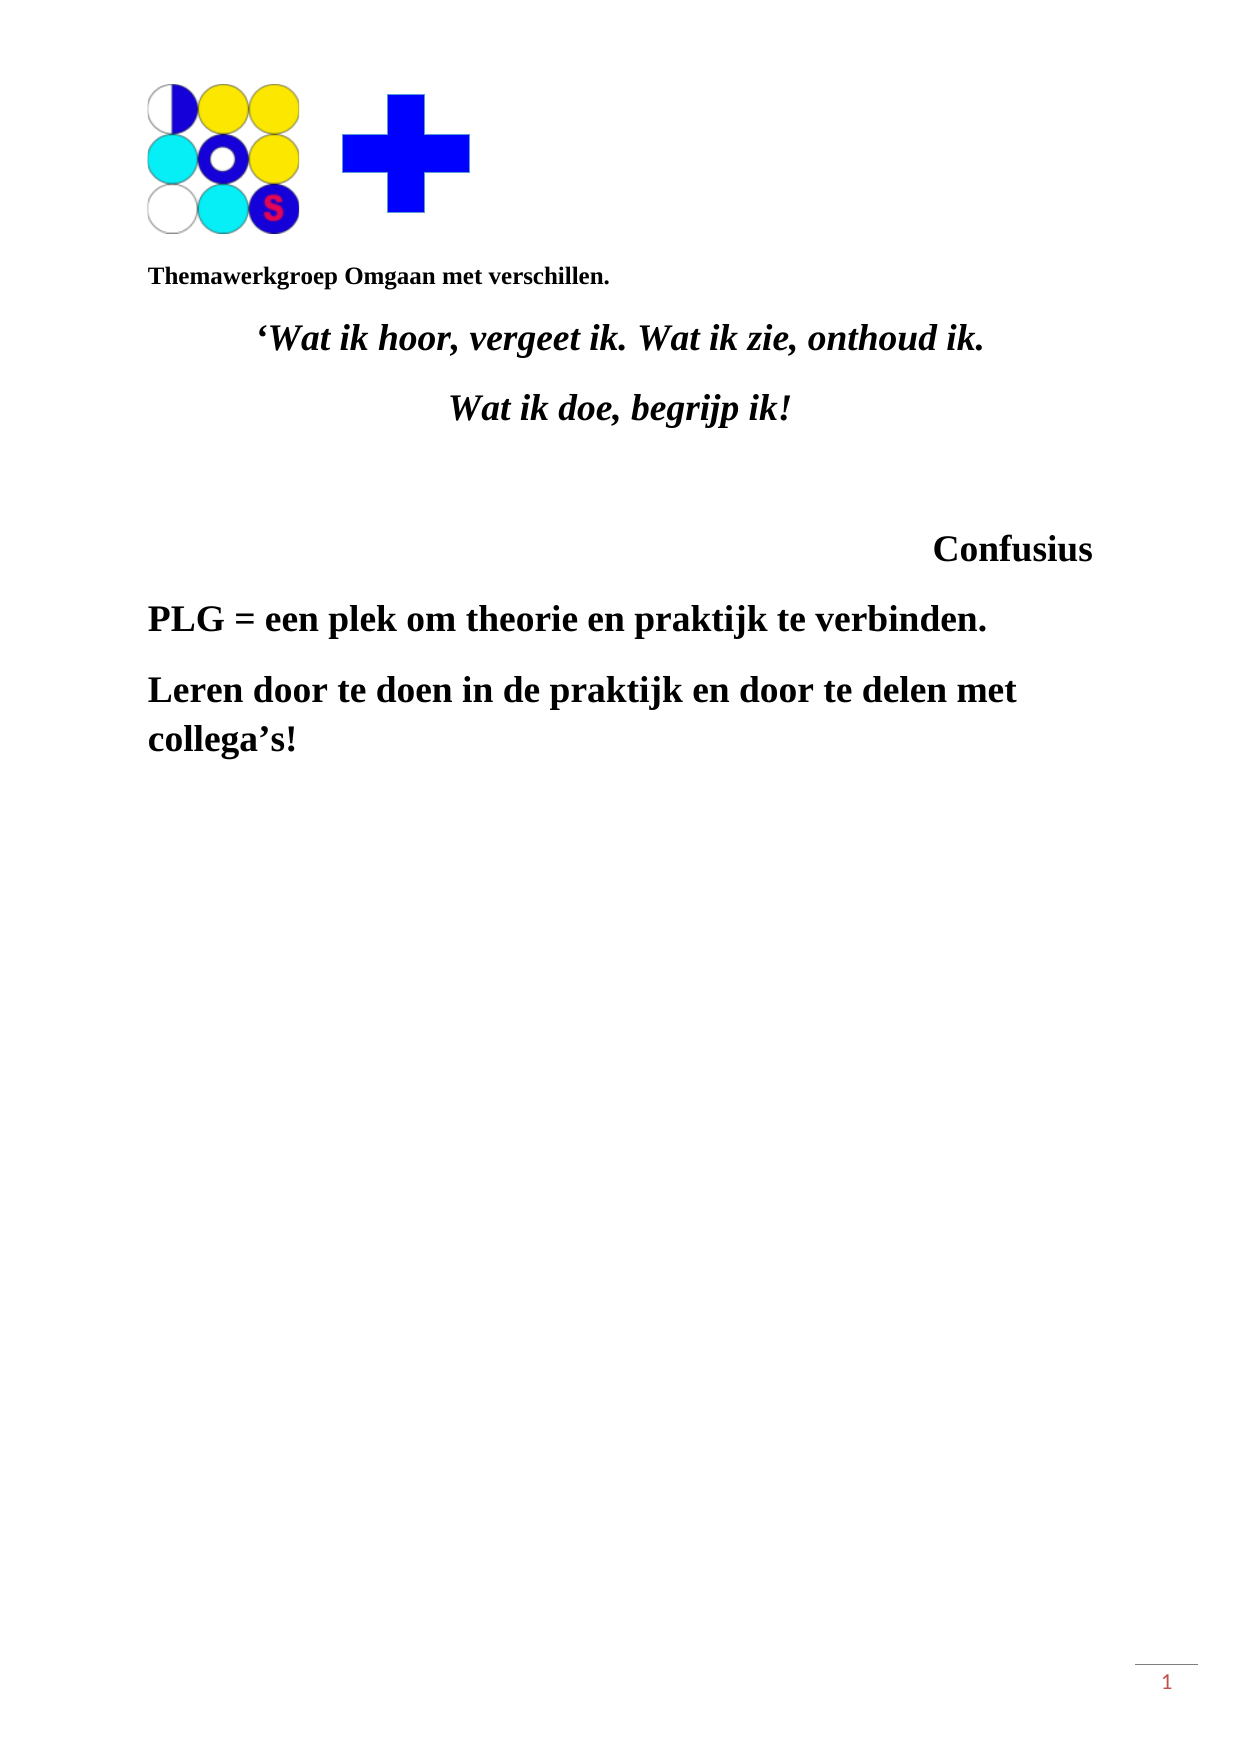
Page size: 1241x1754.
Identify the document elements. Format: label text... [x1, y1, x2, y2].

picture [147, 84, 300, 234]
text Leren door te doen in de praktijk en door te delen met collega’s! [148, 667, 1093, 760]
text Themawerkgroep Omgaan met verschillen. [148, 261, 1093, 290]
text PLG = een plek om theorie en praktijk te verbinden. [148, 597, 1093, 640]
text Wat ik doe, begrijp ik! [148, 386, 1093, 429]
text Confusius [148, 526, 1093, 569]
text ‘Wat ik hoor, vergeet ik. Wat ik zie, onthoud ik. [148, 315, 1093, 358]
